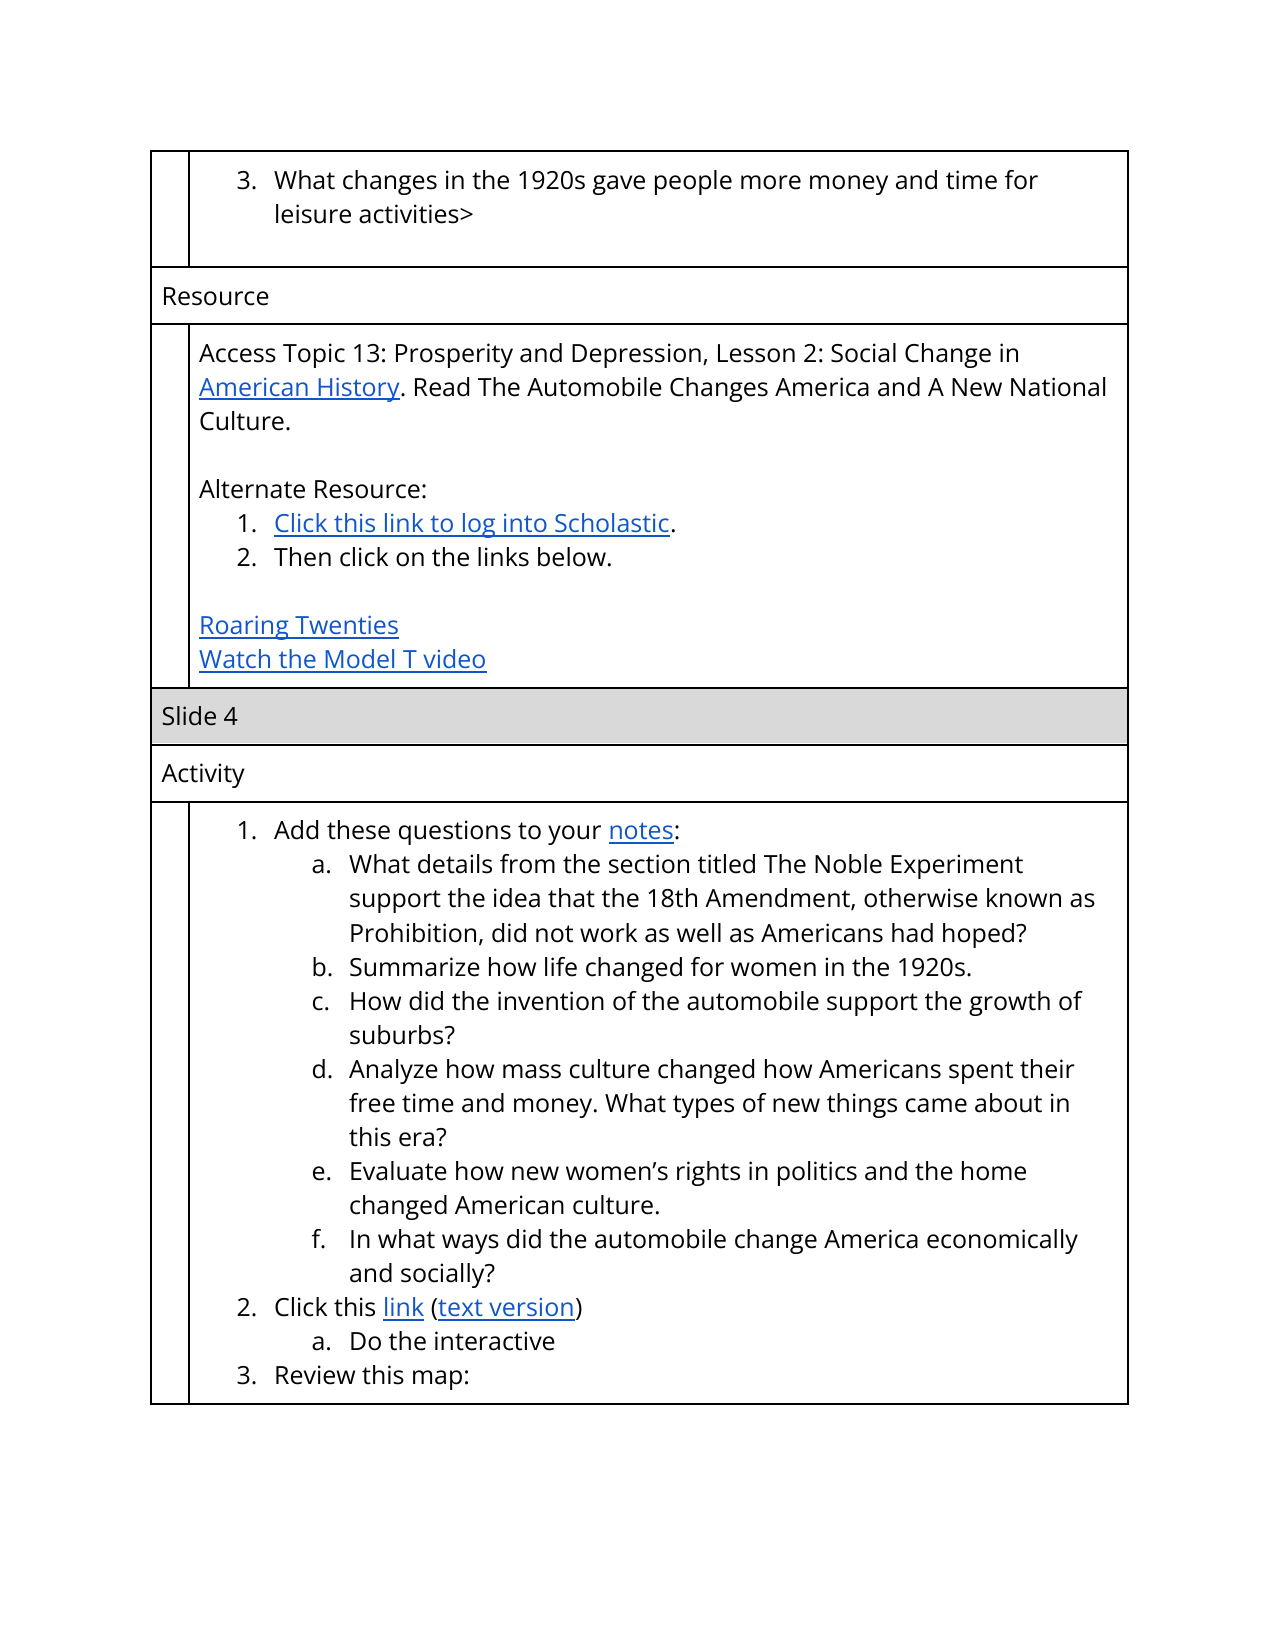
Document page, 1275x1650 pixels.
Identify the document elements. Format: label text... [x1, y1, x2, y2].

table_cell Access Topic 13: Prosperity and Depression, Lesson 2: Social Change in American History. Read The Automobile Changes America and A New National Culture. Alternate Resource: Click this link to log into Scholastic. Then click on the links below. Roaring Twenties Watch the Model T video [190, 325, 1127, 687]
table_cell [152, 325, 188, 687]
table_cell Resource [152, 268, 1127, 323]
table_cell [190, 152, 1127, 266]
table_cell Slide 4 [152, 689, 1127, 743]
table_cell [152, 152, 188, 266]
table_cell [190, 803, 1127, 1402]
table_cell [152, 803, 188, 1402]
table_cell Activity [152, 746, 1127, 801]
